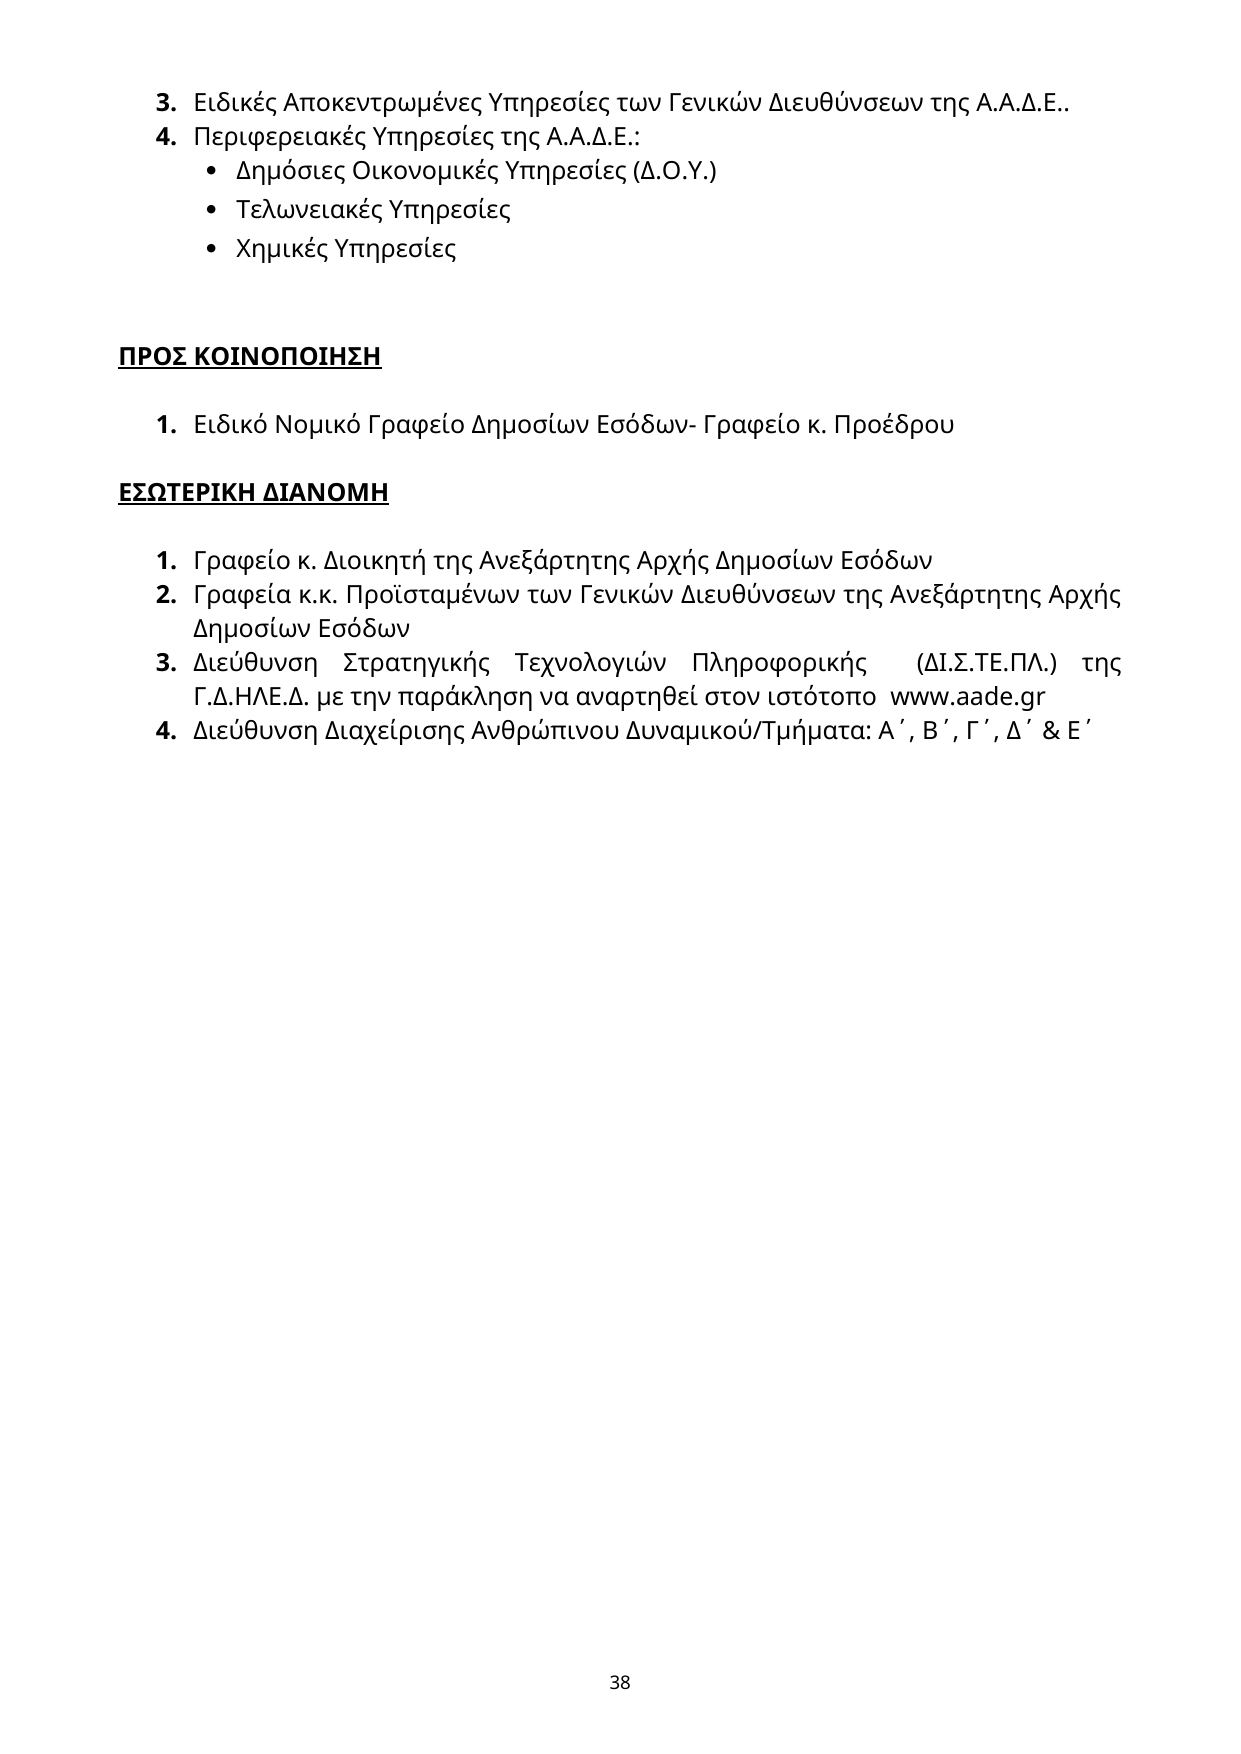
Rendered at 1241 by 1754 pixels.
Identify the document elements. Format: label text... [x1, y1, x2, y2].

list Χημικές Υπηρεσίες [207, 231, 1122, 265]
text ΠΡΟΣ ΚΟΙΝΟΠΟΙΗΣΗ [118, 338, 1122, 372]
text ΕΣΩΤΕΡΙΚΗ ΔΙΑΝΟΜΗ [118, 474, 1122, 509]
list Περιφερειακές Υπηρεσίες της Α.Α.Δ.Ε.: [156, 119, 1122, 153]
list Διεύθυνση Διαχείρισης Ανθρώπινου Δυναμικού/Τμήματα: Α΄, Β΄, Γ΄, Δ΄ & Ε΄ [156, 713, 1122, 747]
list Ειδικό Νομικό Γραφείο Δημοσίων Εσόδων- Γραφείο κ. Προέδρου [156, 406, 1122, 441]
list Διεύθυνση Στρατηγικής Τεχνολογιών Πληροφορικής (ΔΙ.Σ.ΤΕ.ΠΛ.) της Γ.Δ.ΗΛΕ.Δ. με την παράκληση να αναρτηθεί στον ιστότοπο www.aade.gr [156, 645, 1122, 713]
list Γραφεία κ.κ. Προϊσταμένων των Γενικών Διευθύνσεων της Ανεξάρτητης Αρχής Δημοσίων Εσόδων [156, 577, 1122, 645]
list Ειδικές Αποκεντρωμένες Υπηρεσίες των Γενικών Διευθύνσεων της Α.Α.Δ.Ε.. [156, 84, 1122, 119]
list Γραφείο κ. Διοικητή της Ανεξάρτητης Αρχής Δημοσίων Εσόδων [156, 543, 1122, 577]
list Τελωνειακές Υπηρεσίες [207, 192, 1122, 226]
list Δημόσιες Οικονομικές Υπηρεσίες (Δ.Ο.Υ.) [207, 153, 1122, 187]
